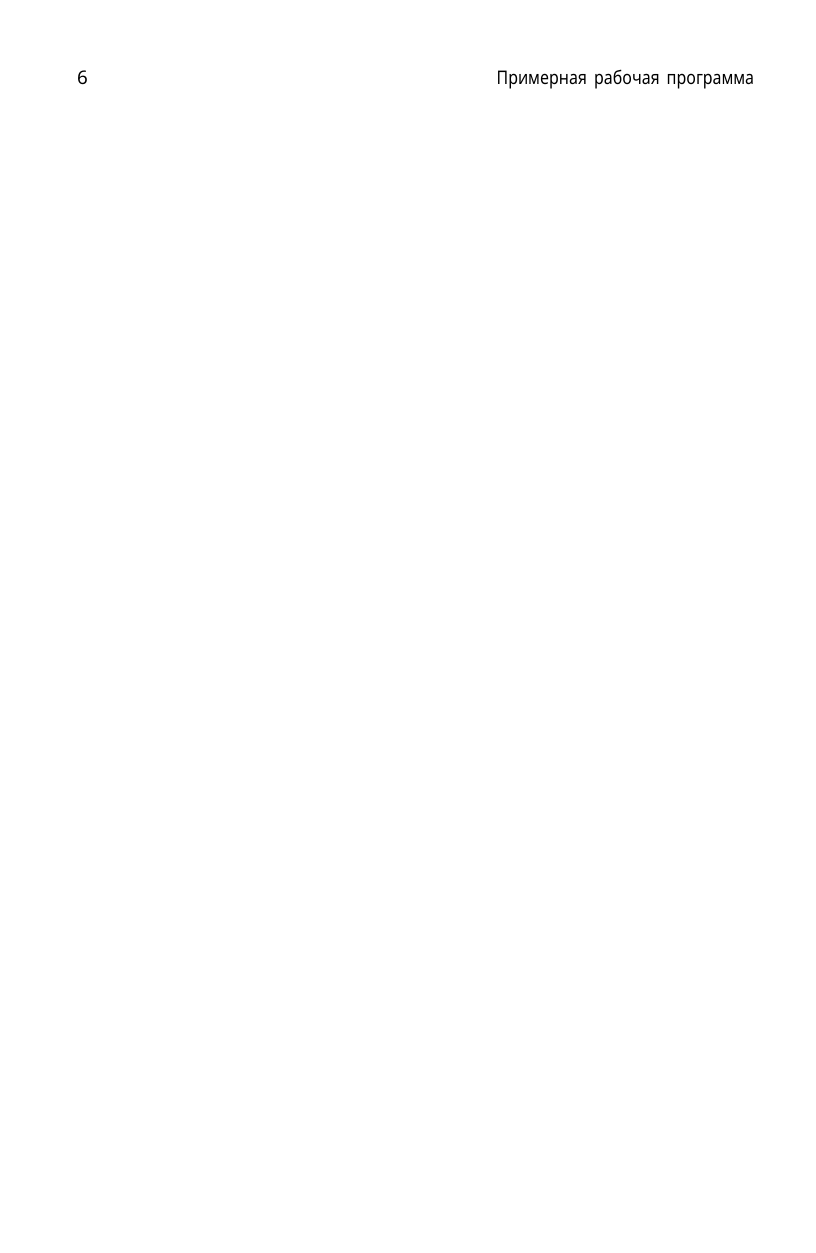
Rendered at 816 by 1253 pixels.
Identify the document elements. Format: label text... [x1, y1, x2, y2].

text 6 Примерная рабочая программа [77, 64, 755, 90]
